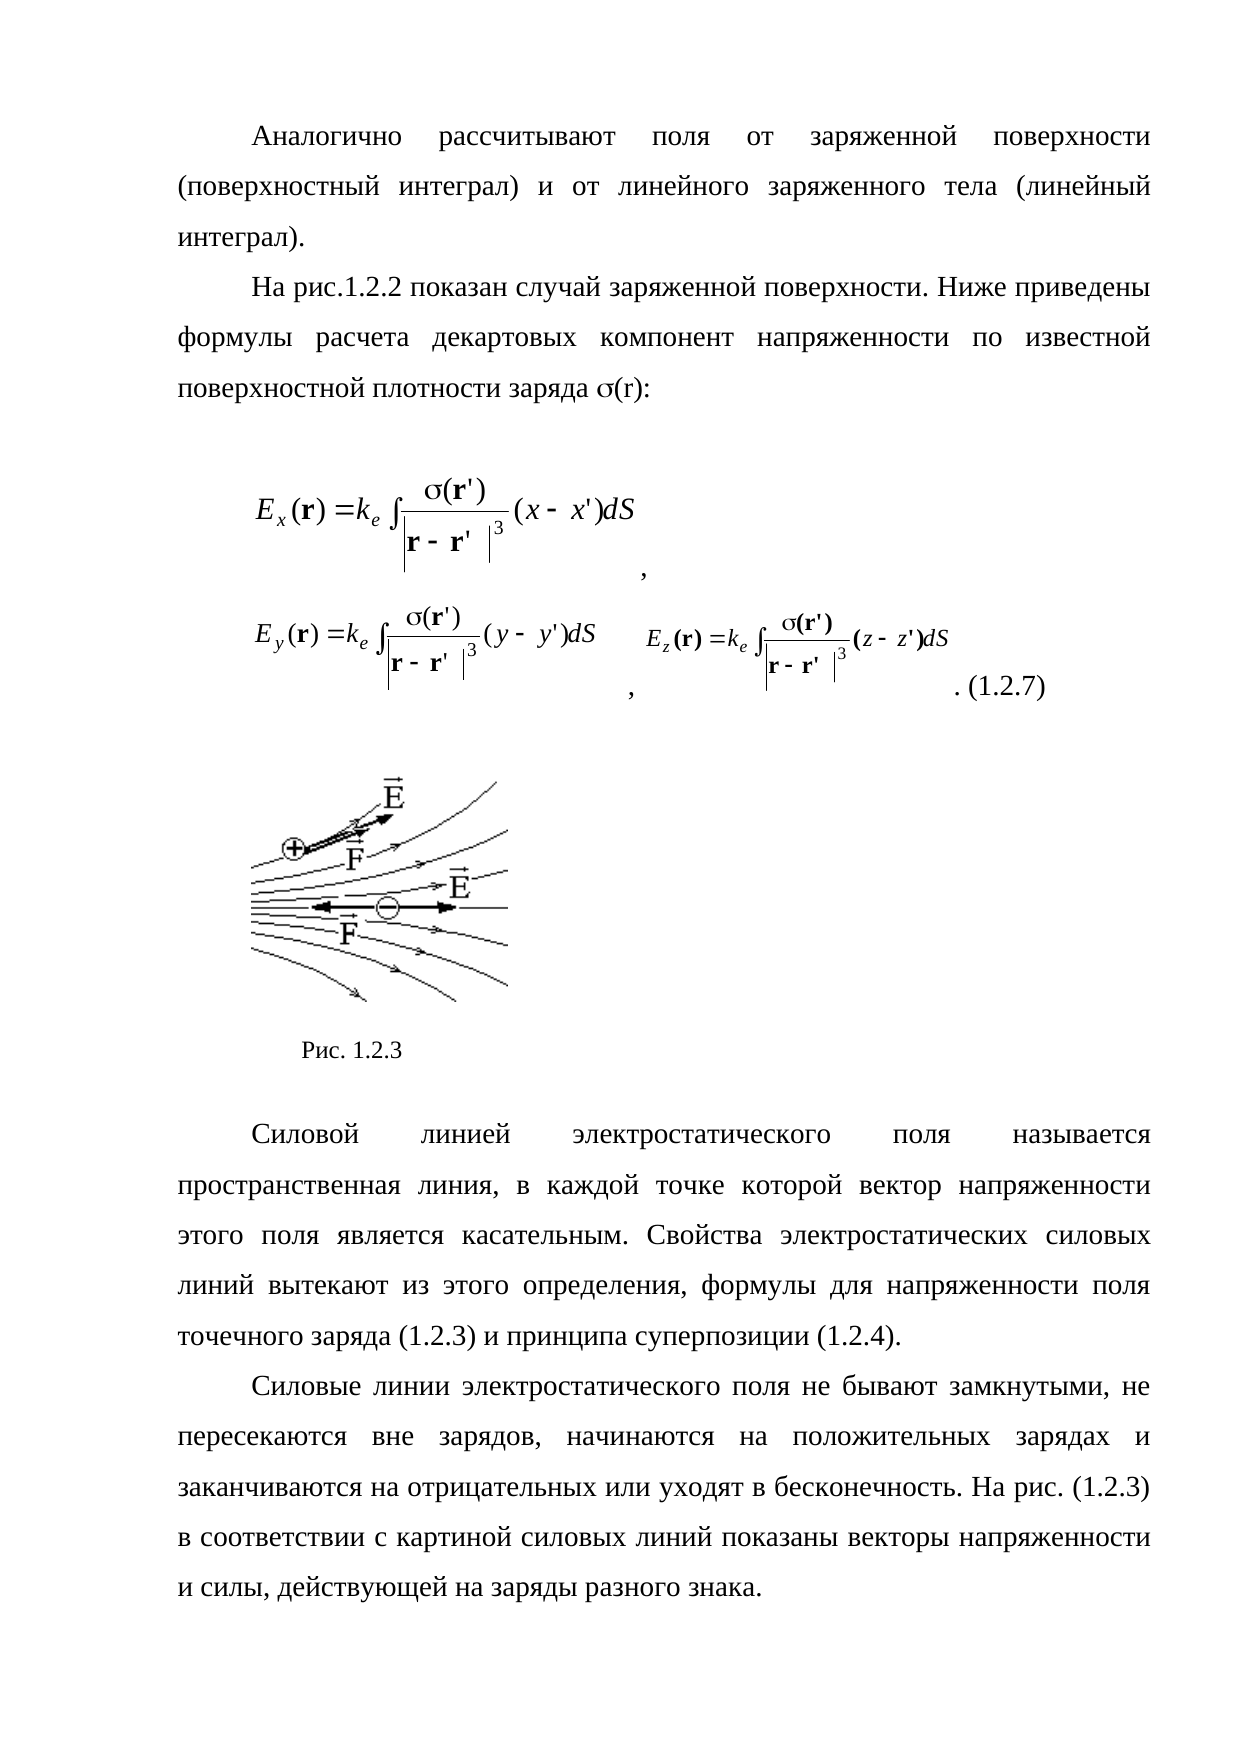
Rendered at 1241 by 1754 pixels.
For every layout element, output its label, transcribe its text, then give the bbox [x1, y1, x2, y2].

picture [251, 768, 508, 1002]
text , [177, 470, 1152, 583]
text На рис.1.2.2 показан случай заряженной поверхности. Ниже приведены формулы расчета декартовых компонент напряженности по известной поверхностной плотности заряда (r): [177, 269, 1152, 403]
text Аналогично рассчитывают поля от заряженной поверхности (поверхностный интеграл) и от линейного заряженного тела (линейный интеграл). [177, 118, 1152, 252]
text Силовые линии электростатического поля не бывают замкнутыми, не пересекаются вне зарядов, начинаются на положительных зарядах и заканчиваются на отрицательных или уходят в бесконечность. На рис. (1.2.3) в соответствии с картиной силовых линий показаны векторы напряженности и силы, действующей на заряды разного знака. [177, 1368, 1152, 1603]
text Силовой линией электростатического поля называется пространственная линия, в каждой точке которой вектор напряженности этого поля является касательным. Свойства электростатических силовых линий вытекают из этого определения, формулы для напряженности поля точечного заряда (1.2.3) и принципа суперпозиции (1.2.4). [177, 1116, 1152, 1351]
text , . (1.2.7) [177, 600, 1152, 701]
